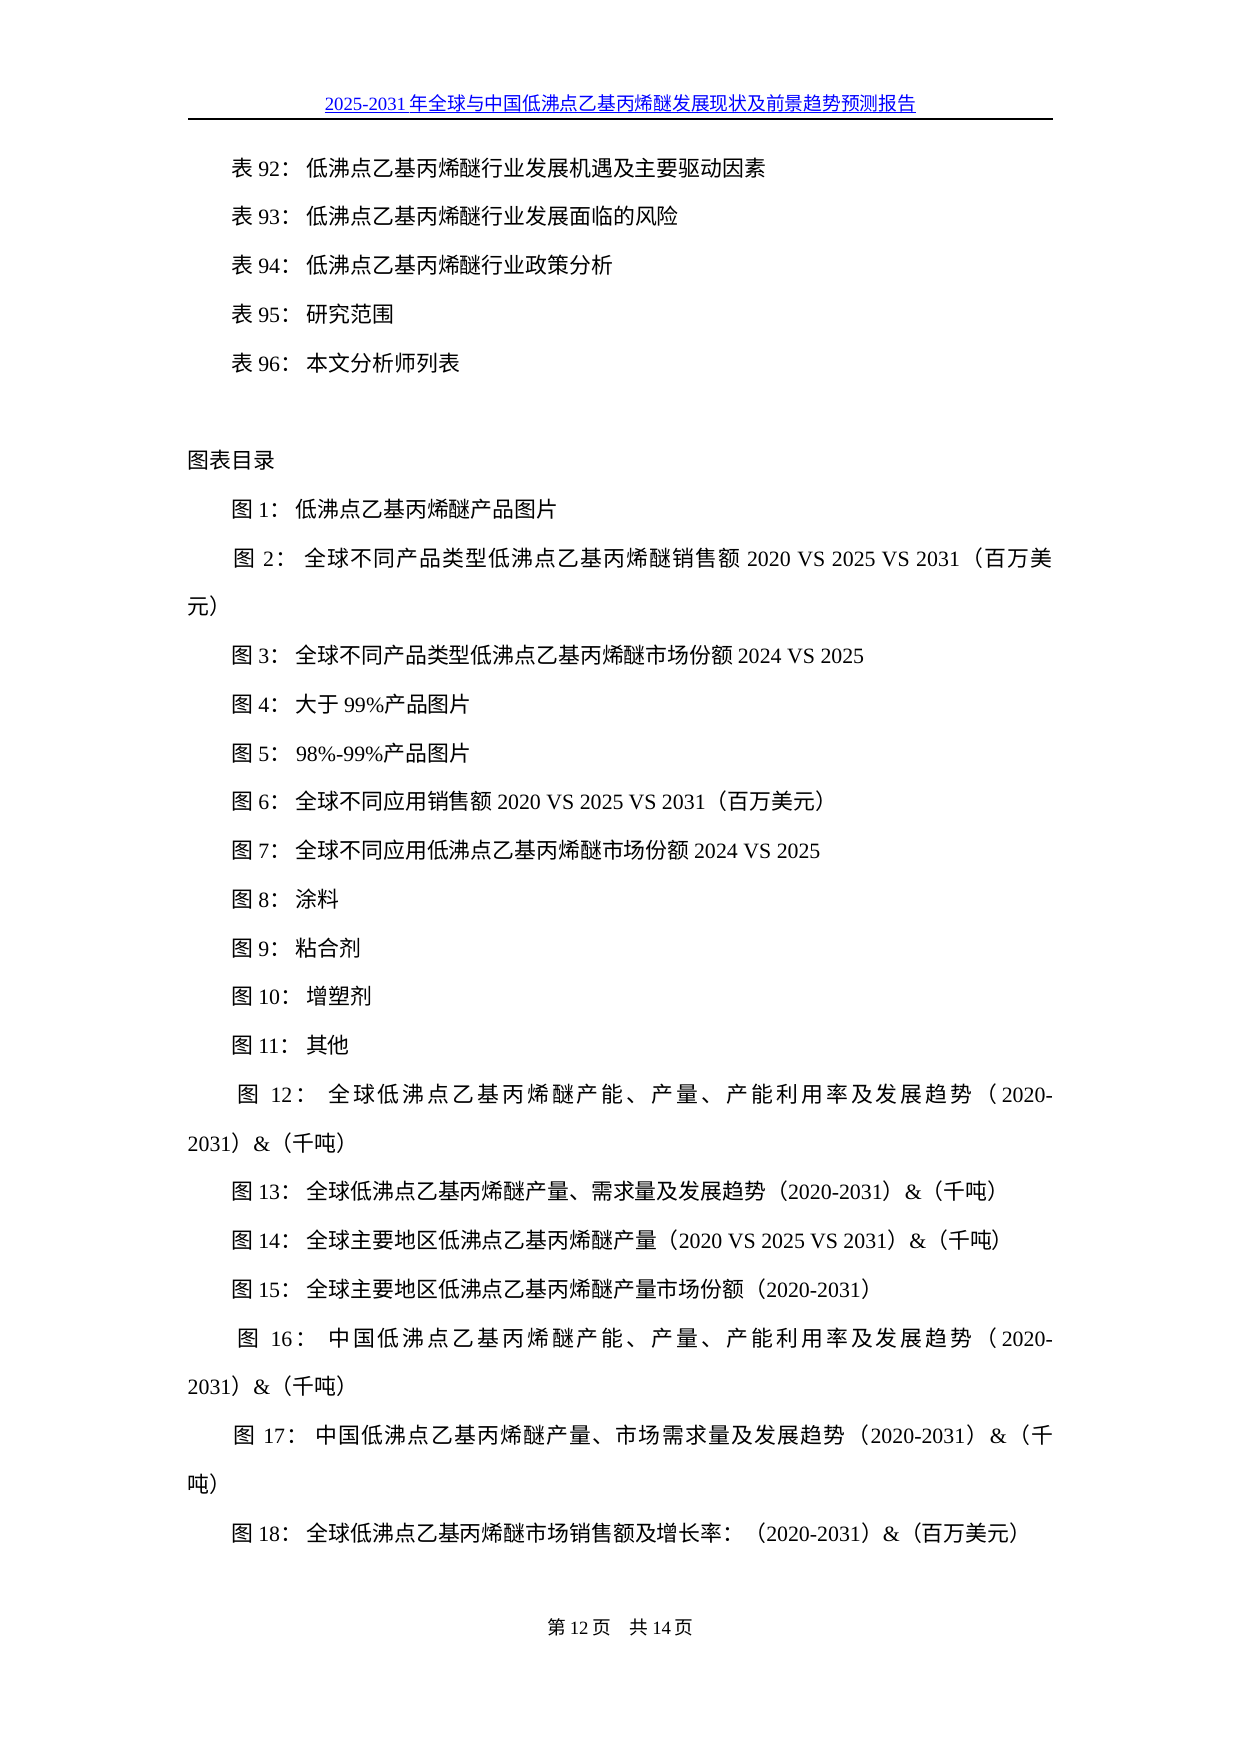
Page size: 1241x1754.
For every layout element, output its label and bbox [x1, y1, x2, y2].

text [187, 150, 1053, 1548]
